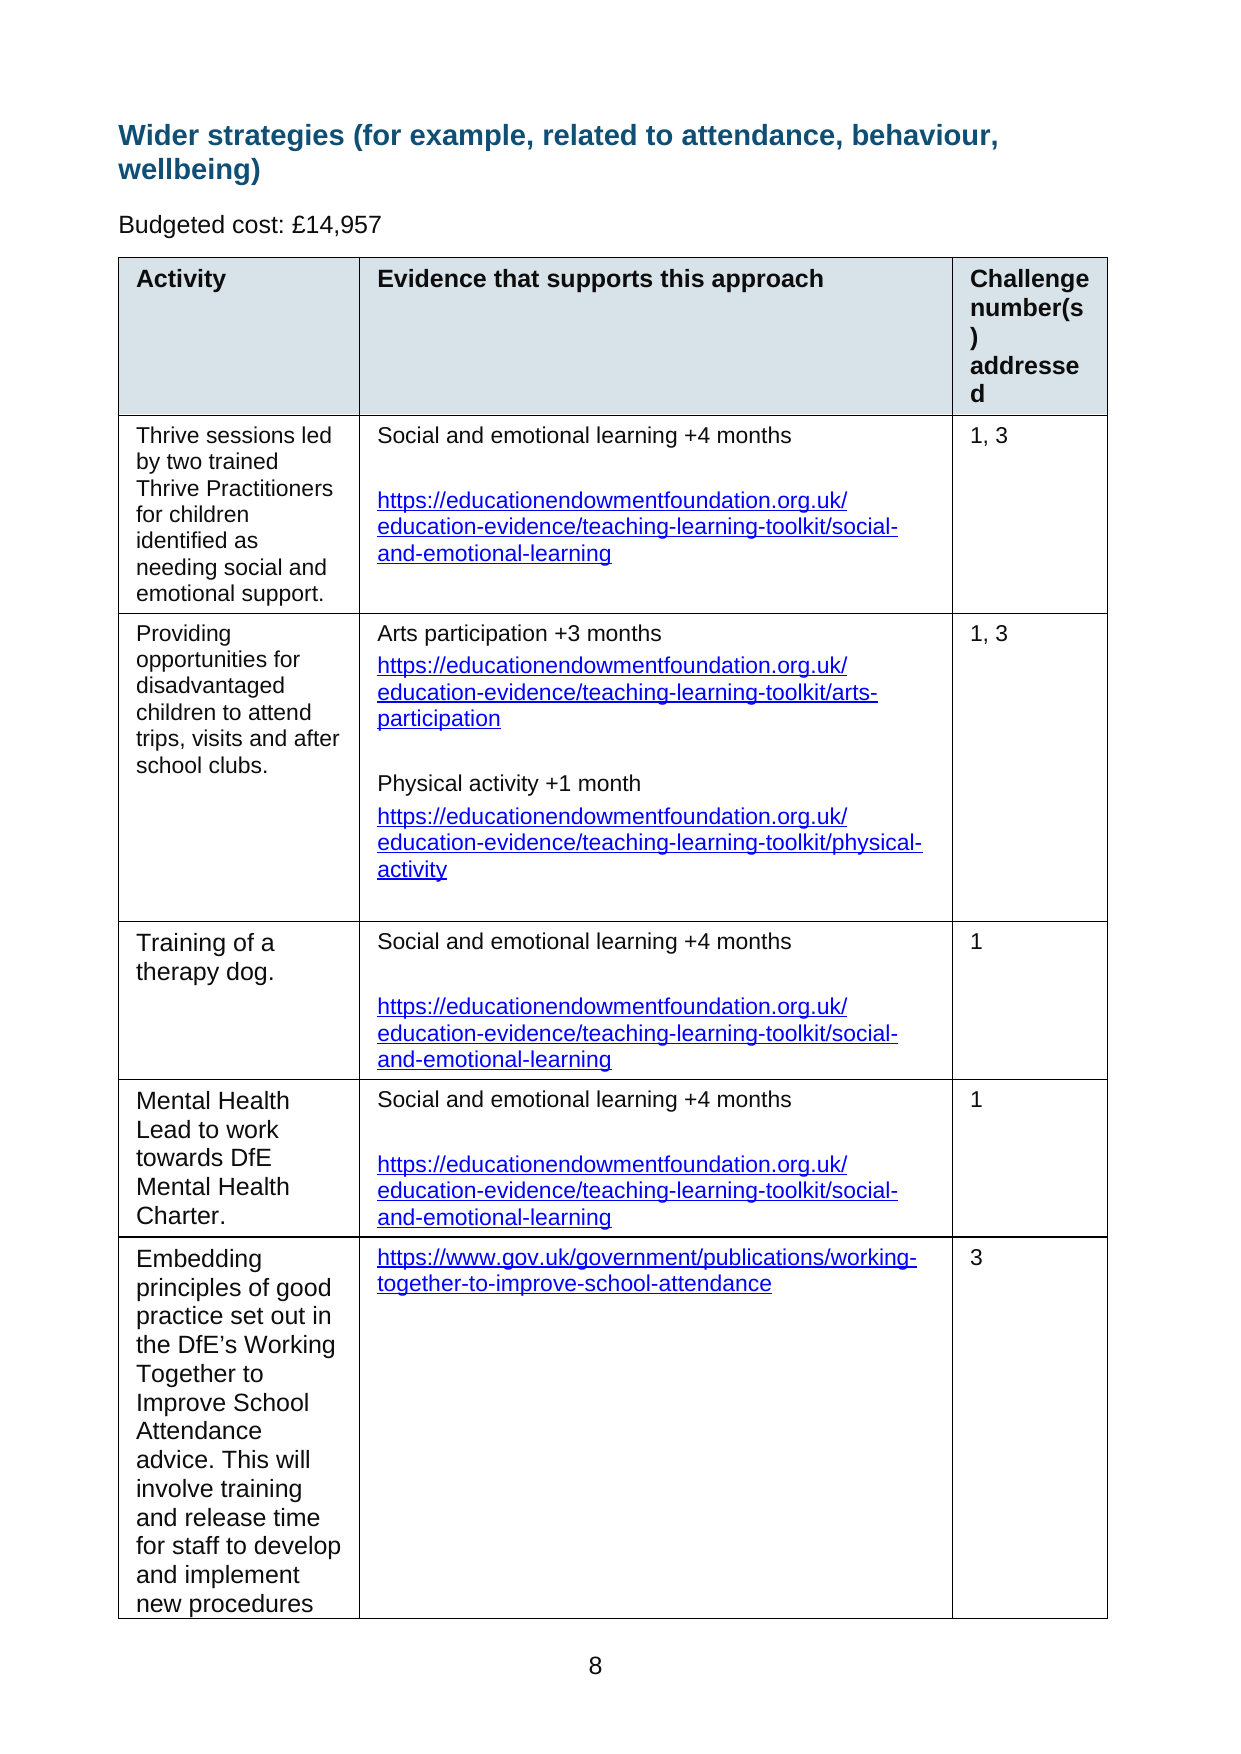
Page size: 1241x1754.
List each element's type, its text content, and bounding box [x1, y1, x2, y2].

table_cell Mental Health Lead to work towards DfE Mental Health Charter. [119, 1080, 359, 1236]
table_header Activity [119, 258, 359, 414]
table_cell 1, 3 [953, 416, 1107, 612]
table_header Evidence that supports this approach [360, 258, 952, 414]
table_cell Training of a therapy dog. [119, 922, 359, 1079]
table_cell 1 [953, 922, 1107, 1079]
text Budgeted cost: £14,957 [118, 210, 1107, 239]
subtitle Wider strategies (for example, related to attendance, behaviour, wellbeing) [118, 118, 1107, 185]
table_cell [360, 1238, 952, 1617]
table_cell 3 [953, 1238, 1107, 1617]
table_header Challenge number(s) addressed [953, 258, 1107, 414]
table_cell 1 [953, 1080, 1107, 1236]
table_cell 1, 3 [953, 614, 1107, 921]
table_cell Arts participation +3 months https://educationendowmentfoundation.org.uk/education-evidence/teaching-learning-toolkit/arts-participation Physical activity +1 month https://educationendowmentfoundation.org.uk/education-evidence/teaching-learning-toolkit/physical-activity [360, 614, 952, 921]
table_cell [119, 1238, 359, 1617]
table_cell Providing opportunities for disadvantaged children to attend trips, visits and after school clubs. [119, 614, 359, 921]
table_cell Thrive sessions led by two trained Thrive Practitioners for children identified as needing social and emotional support. [119, 416, 359, 612]
